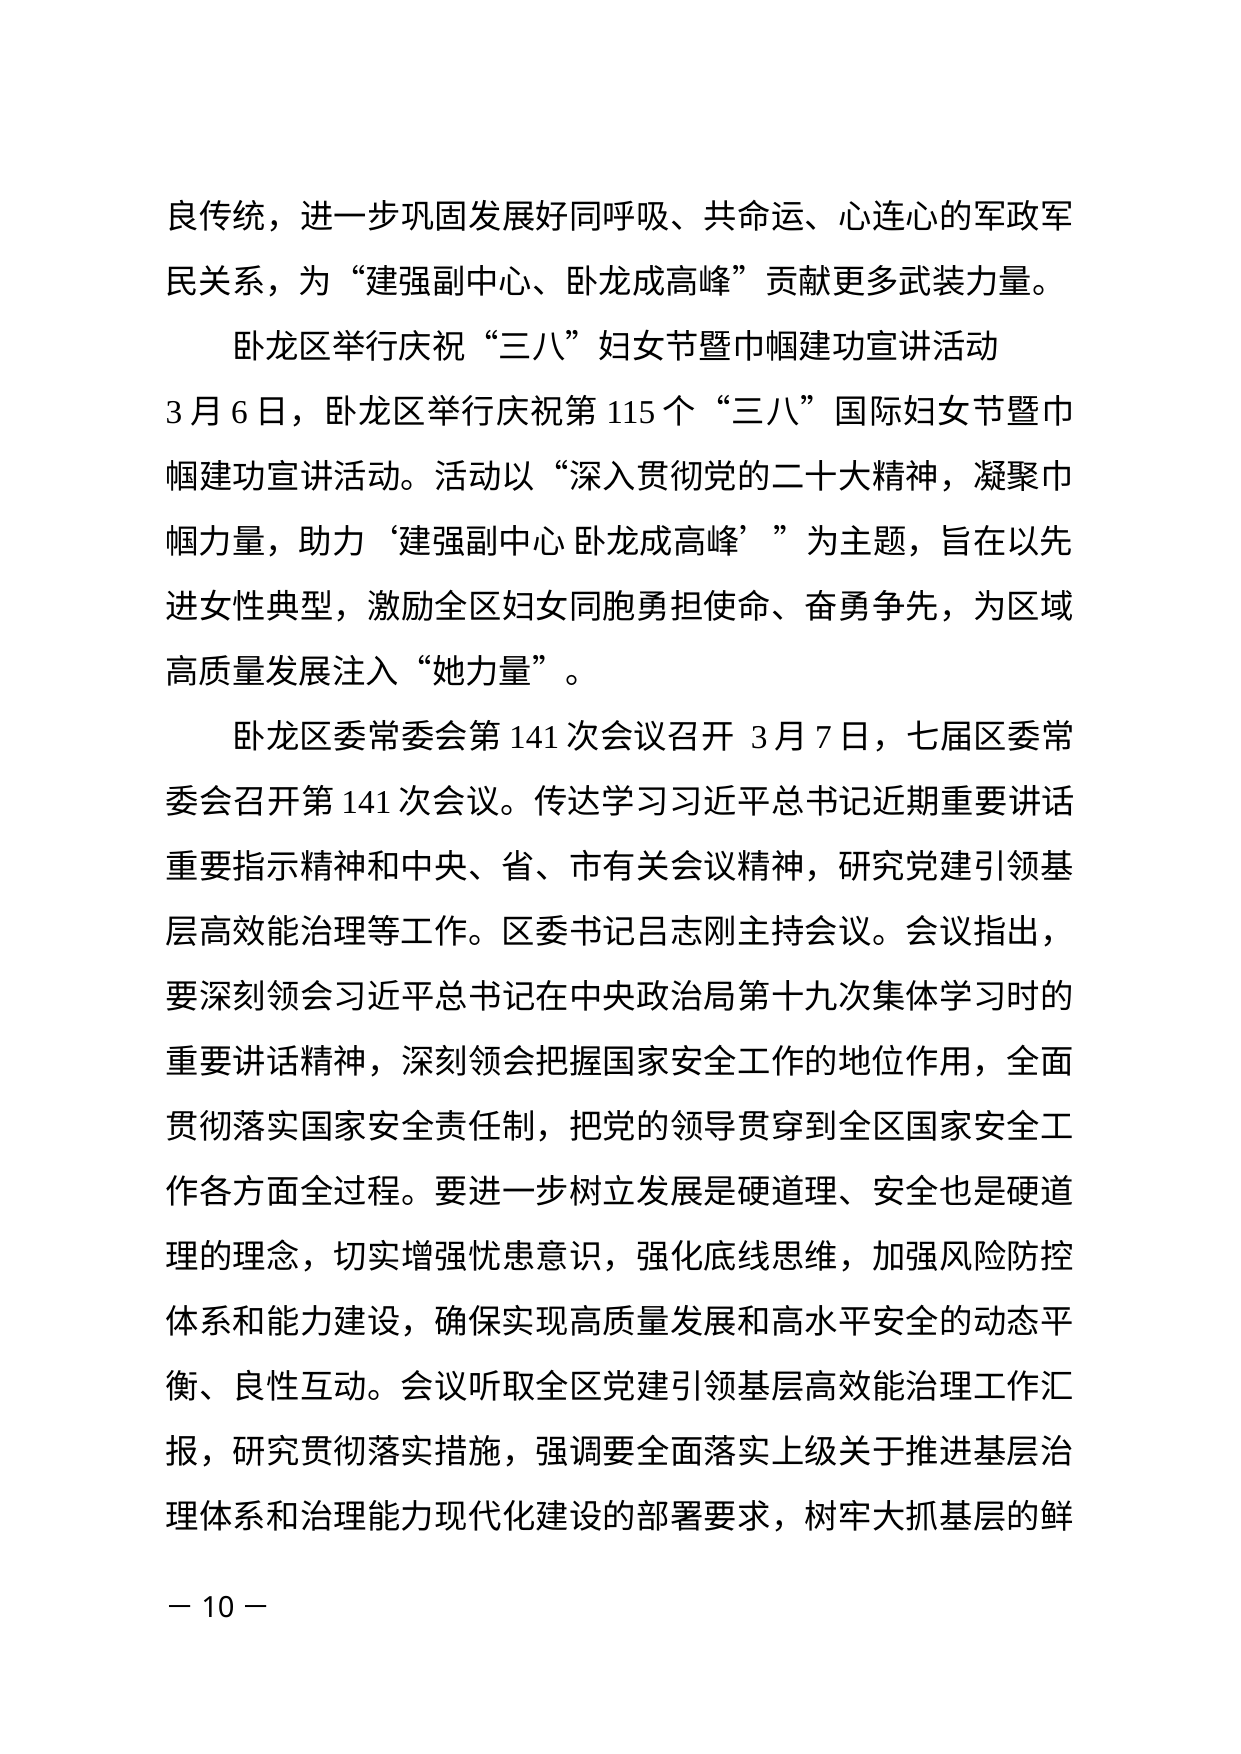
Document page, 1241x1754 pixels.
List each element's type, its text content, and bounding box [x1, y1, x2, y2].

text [165, 182, 1075, 312]
text 卧龙区举行庆祝“三八”妇女节暨巾帼建功宣讲活动 [165, 312, 1075, 377]
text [165, 702, 1075, 1547]
text 3月6日，卧龙区举行庆祝第115个“三八”国际妇女节暨巾帼建功宣讲活动。活动以“深入贯彻党的二十大精神，凝聚巾帼力量，助力‘建强副中心 卧龙成高峰’”为主题，旨在以先进女性典型，激励全区妇女同胞勇担使命、奋勇争先，为区域高质量发展注入“她力量”。 [165, 377, 1075, 702]
